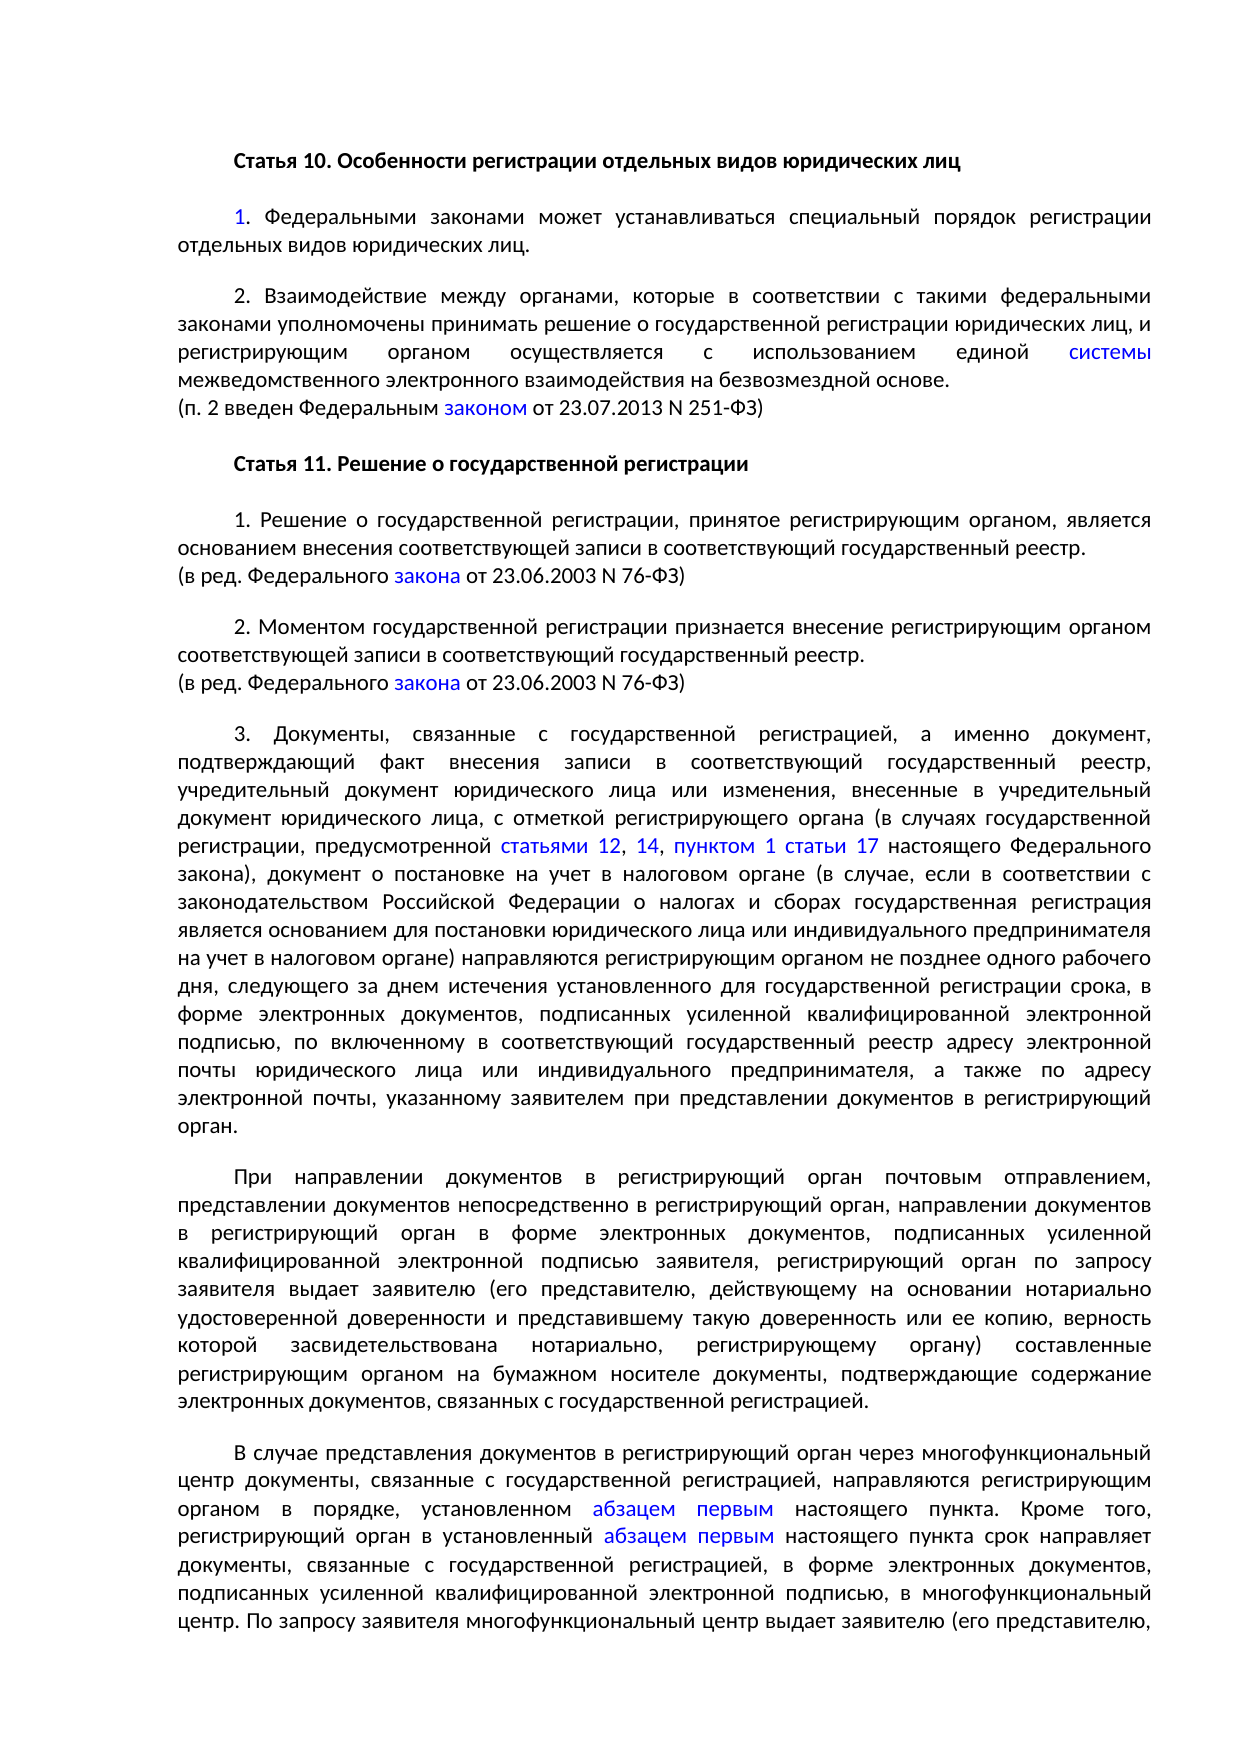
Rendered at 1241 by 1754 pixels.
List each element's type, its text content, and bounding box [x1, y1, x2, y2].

title Статья 11. Решение о государственной регистрации [177, 449, 1152, 477]
text 1. Решение о государственной регистрации, принятое регистрирующим органом, является основанием внесения соответствующей записи в соответствующий государственный реестр. [177, 505, 1152, 561]
text 2. Взаимодействие между органами, которые в соответствии с такими федеральными законами уполномочены принимать решение о государственной регистрации юридических лиц, и регистрирующим органом осуществляется с использованием единой системы межведомственного электронного взаимодействия на безвозмездной основе. [177, 281, 1152, 393]
text При направлении документов в регистрирующий орган почтовым отправлением, представлении документов непосредственно в регистрирующий орган, направлении документов в регистрирующий орган в форме электронных документов, подписанных усиленной квалифицированной электронной подписью заявителя, регистрирующий орган по запросу заявителя выдает заявителю (его представителю, действующему на основании нотариально удостоверенной доверенности и представившему такую доверенность или ее копию, верность которой засвидетельствована нотариально, регистрирующему органу) составленные регистрирующим органом на бумажном носителе документы, подтверждающие содержание электронных документов, связанных с государственной регистрацией. [177, 1162, 1152, 1415]
text 3. Документы, связанные с государственной регистрацией, а именно документ, подтверждающий факт внесения записи в соответствующий государственный реестр, учредительный документ юридического лица или изменения, внесенные в учредительный документ юридического лица, с отметкой регистрирующего органа (в случаях государственной регистрации, предусмотренной статьями 12, 14, пунктом 1 статьи 17 настоящего Федерального закона), документ о постановке на учет в налоговом органе (в случае, если в соответствии с законодательством Российской Федерации о налогах и сборах государственная регистрация является основанием для постановки юридического лица или индивидуального предпринимателя на учет в налоговом органе) направляются регистрирующим органом не позднее одного рабочего дня, следующего за днем истечения установленного для государственной регистрации срока, в форме электронных документов, подписанных усиленной квалифицированной электронной подписью, по включенному в соответствующий государственный реестр адресу электронной почты юридического лица или индивидуального предпринимателя, а также по адресу электронной почты, указанному заявителем при представлении документов в регистрирующий орган. [177, 719, 1152, 1139]
text 1. Федеральными законами может устанавливаться специальный порядок регистрации отдельных видов юридических лиц. [177, 202, 1152, 258]
text (в ред. Федерального закона от 23.06.2003 N 76-ФЗ) [177, 668, 1152, 696]
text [177, 1438, 1152, 1634]
title Статья 10. Особенности регистрации отдельных видов юридических лиц [177, 146, 1152, 174]
text 2. Моментом государственной регистрации признается внесение регистрирующим органом соответствующей записи в соответствующий государственный реестр. [177, 612, 1152, 668]
text (в ред. Федерального закона от 23.06.2003 N 76-ФЗ) [177, 561, 1152, 589]
text (п. 2 введен Федеральным законом от 23.07.2013 N 251-ФЗ) [177, 393, 1152, 421]
